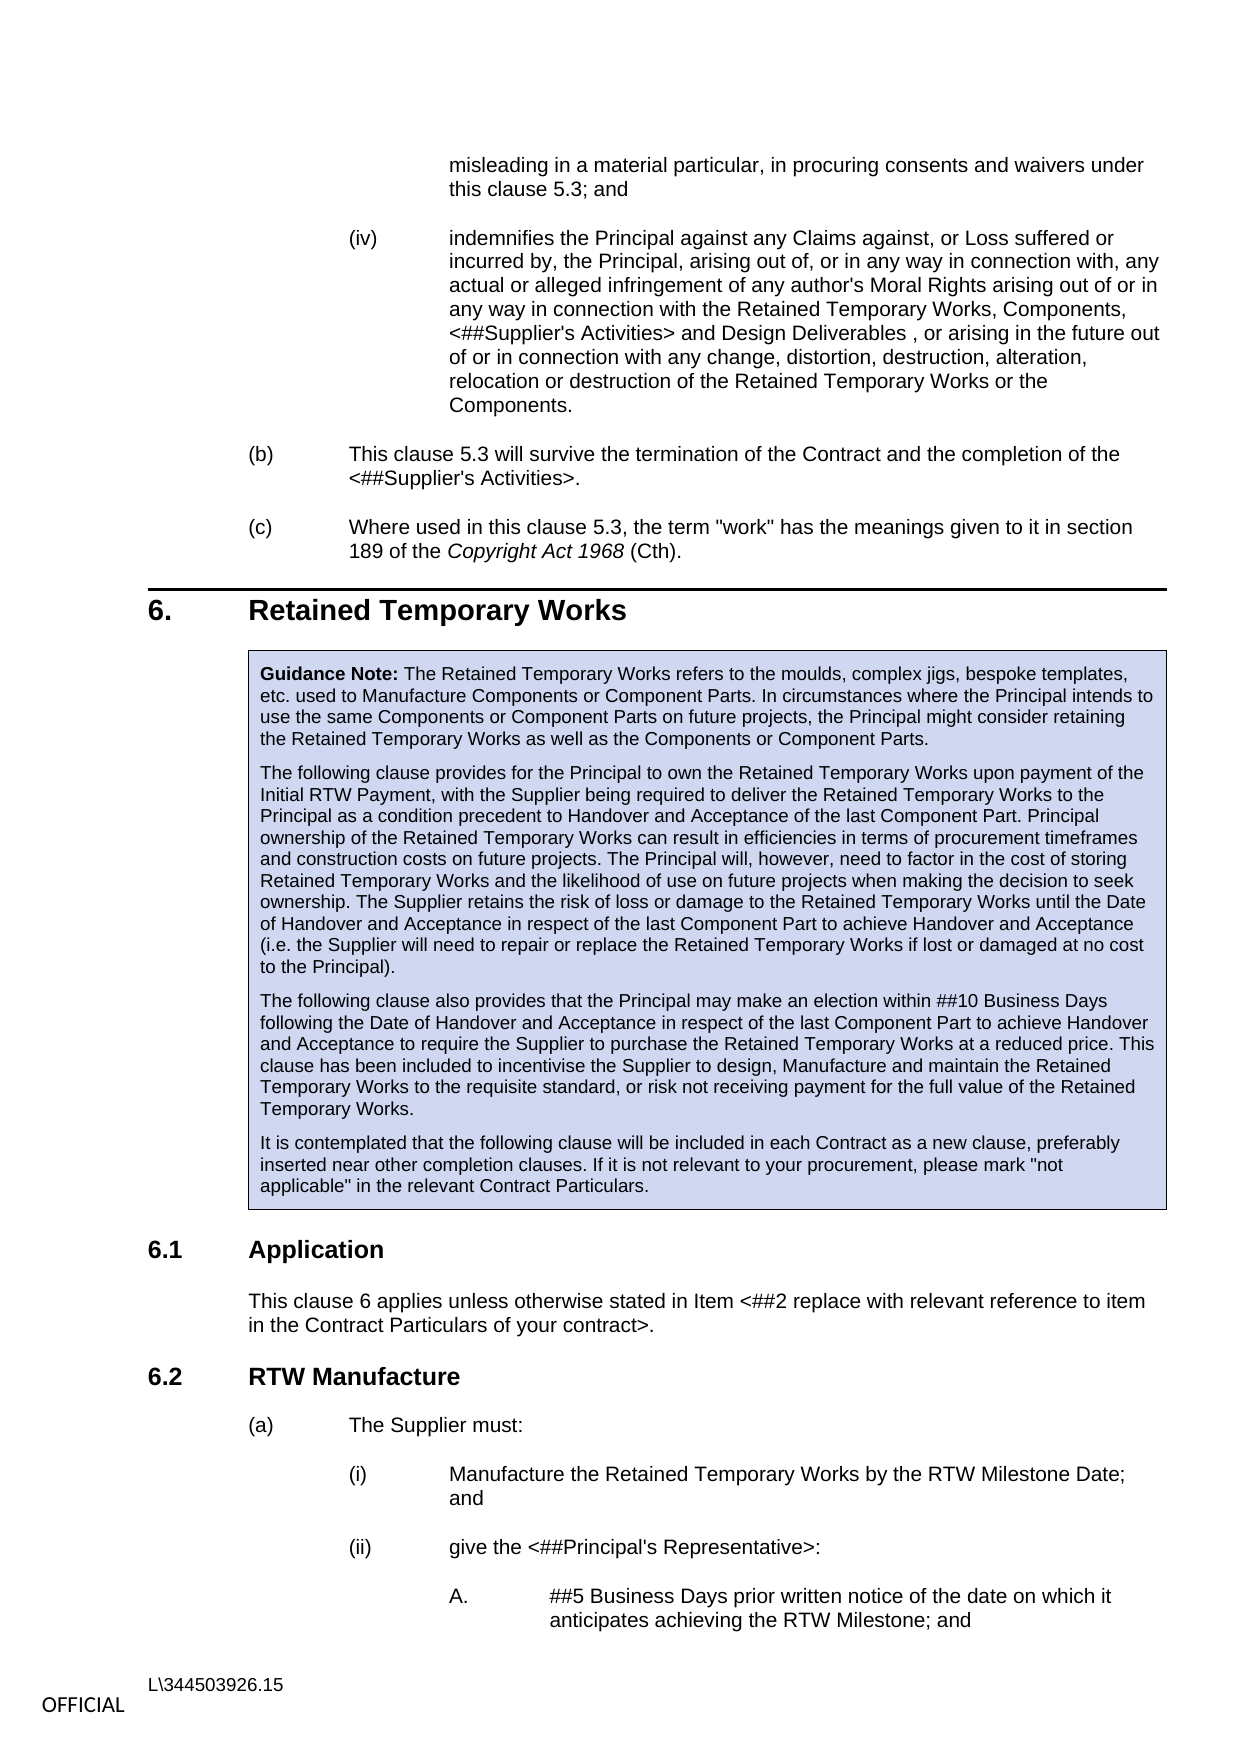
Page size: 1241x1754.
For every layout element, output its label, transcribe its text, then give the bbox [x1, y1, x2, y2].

subtitle Application [148, 1235, 1167, 1264]
subtitle ##5 Business Days prior written notice of the date on which it anticipates achieving the RTW Milestone; and [449, 1584, 1167, 1632]
subtitle give the <##Principal's Representative>: [348, 1535, 1167, 1559]
subtitle Where used in this clause 4.3, the term "work" has the meanings given to it in section 189 of the Copyright Act 1968 (Cth). [248, 515, 1167, 563]
subtitle Manufacture the Retained Temporary Works by the RTW Milestone Date; and [348, 1462, 1167, 1510]
subtitle indemnifies the Principal against any Claims against, or Loss suffered or incurred by, the Principal, arising out of, or in any way in connection with, any actual or alleged infringement of any author's Moral Rights arising out of or in any way in connection with the Retained Temporary Works, Components, <##Supplier's Activities> and Design Deliverables , or arising in the future out of or in connection with any change, distortion, destruction, alteration, relocation or destruction of the Retained Temporary Works or the Components. [348, 225, 1167, 417]
text This clause 5 applies unless otherwise stated in Item <##2 replace with relevant reference to item in the Contract Particulars of your contract>. [248, 1289, 1167, 1337]
subtitle RTW Manufacture [148, 1362, 1167, 1390]
table_header Guidance Note: The Retained Temporary Works refers to the moulds, complex jigs, bespoke templates, etc. used to Manufacture Components or Component Parts. In circumstances where the Principal intends to use the same Components or Component Parts on future projects, the Principal might consider retaining the Retained Temporary Works as well as the Components or Component Parts. The following clause provides for the Principal to own the Retained Temporary Works upon payment of the Initial RTW Payment, with the Supplier being required to deliver the Retained Temporary Works to the Principal as a condition precedent to Handover and Acceptance of the last Component Part. Principal ownership of the Retained Temporary Works can result in efficiencies in terms of procurement timeframes and construction costs on future projects. The Principal will, however, need to factor in the cost of storing Retained Temporary Works and the likelihood of use on future projects when making the decision to seek ownership. The Supplier retains the risk of loss or damage to the Retained Temporary Works until the Date of Handover and Acceptance in respect of the last Component Part to achieve Handover and Acceptance (i.e. the Supplier will need to repair or replace the Retained Temporary Works if lost or damaged at no cost to the Principal). The following clause also provides that the Principal may make an election within ##10 Business Days following the Date of Handover and Acceptance in respect of the last Component Part to achieve Handover and Acceptance to require the Supplier to purchase the Retained Temporary Works at a reduced price. This clause has been included to incentivise the Supplier to design, Manufacture and maintain the Retained Temporary Works to the requisite standard, or risk not receiving payment for the full value of the Retained Temporary Works. It is contemplated that the following clause will be included in each Contract as a new clause, preferably inserted near other completion clauses. If it is not relevant to your procurement, please mark "not applicable" in the relevant Contract Particulars. [249, 651, 1166, 1209]
subtitle This clause 4.3 will survive the termination of the Contract and the completion of the <##Supplier's Activities>. [248, 442, 1167, 490]
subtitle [348, 152, 1167, 200]
subtitle Retained Temporary Works [148, 591, 1167, 627]
subtitle The Supplier must: [248, 1413, 1167, 1437]
